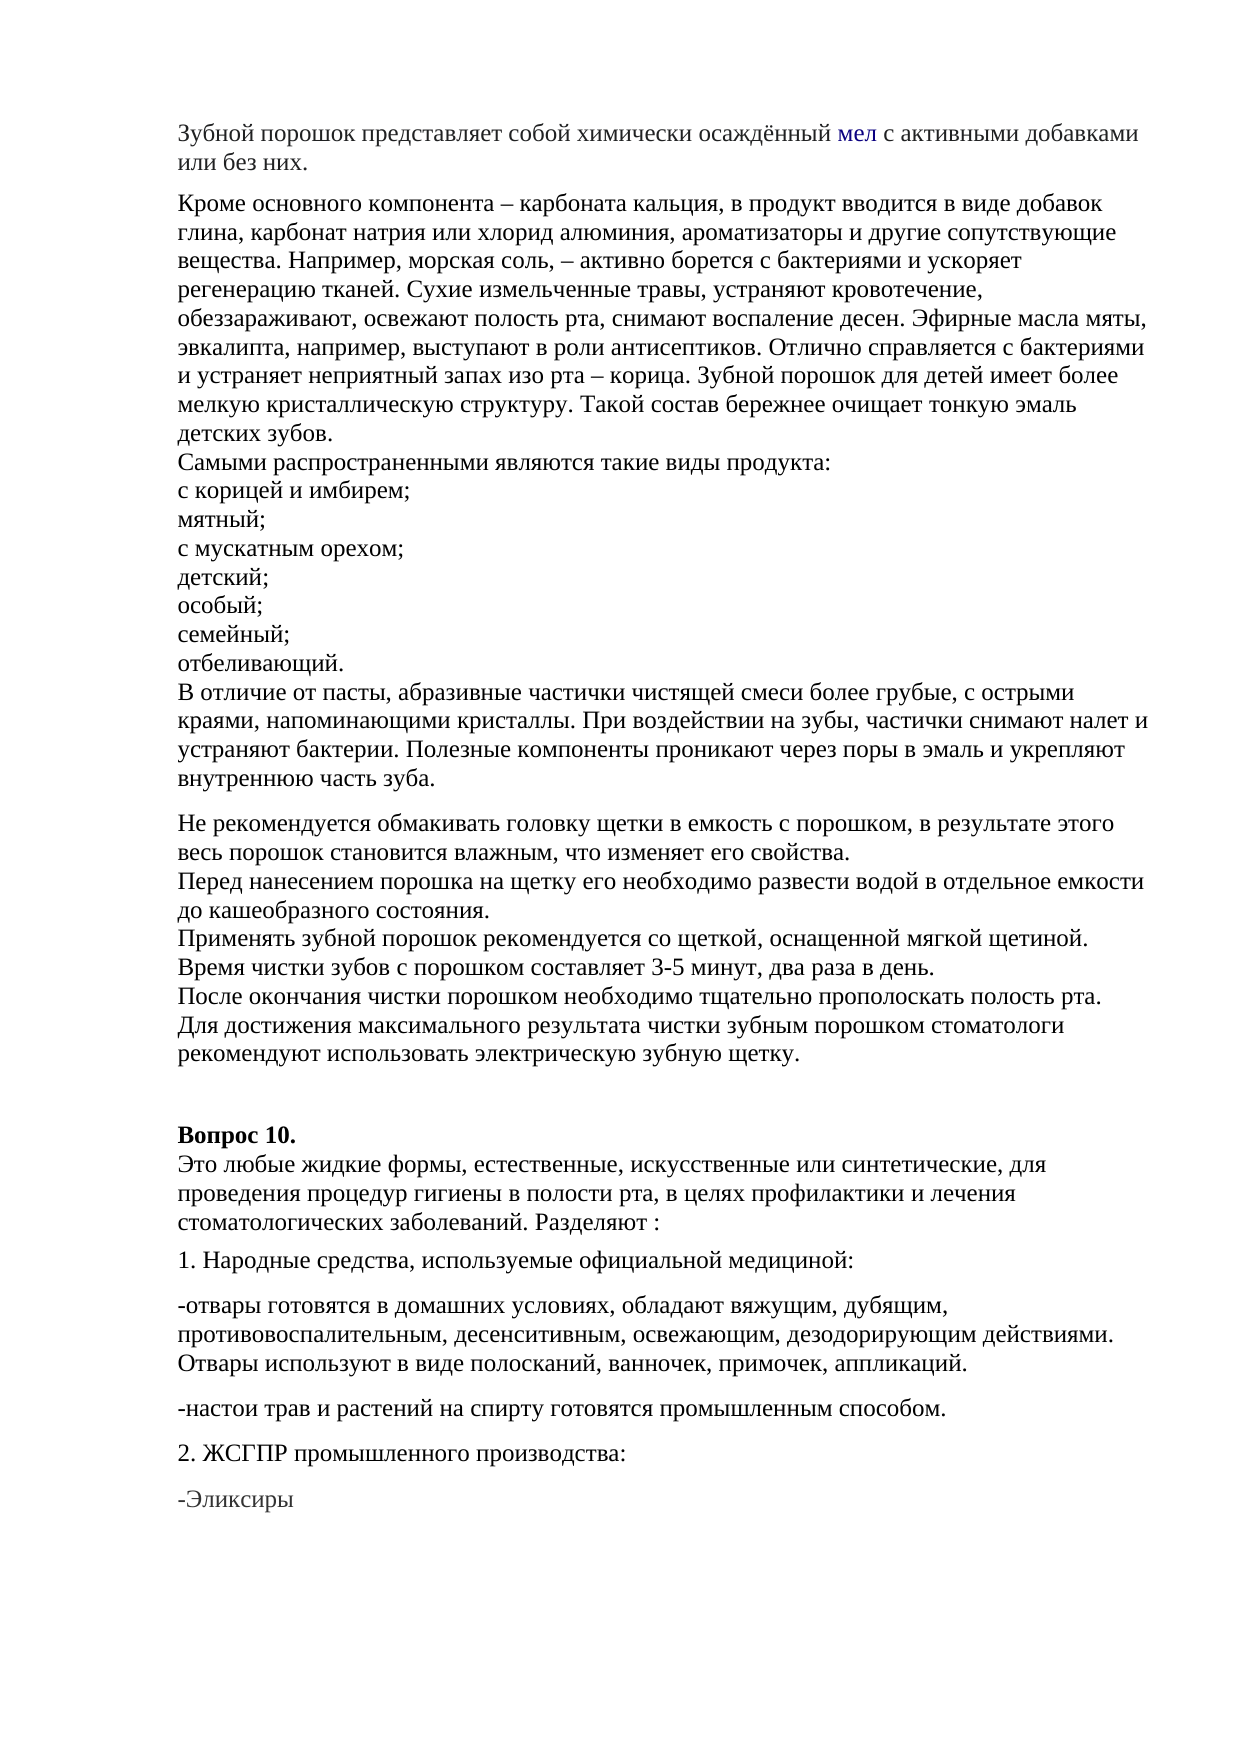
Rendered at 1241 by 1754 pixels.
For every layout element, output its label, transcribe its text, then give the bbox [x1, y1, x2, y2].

text -Эликсиры [177, 1484, 1152, 1513]
subtitle Вопрос 10. Это любые жидкие формы, естественные, искусственные или синтетические, для проведения процедур гигиены в полости рта, в целях профилактики и лечения стоматологических заболеваний. Разделяют : [296, 1120, 1152, 1235]
text -отвары готовятся в домашних условиях, обладают вяжущим, дубящим, противовоспалительным, десенситивным, освежающим, дезодорирующим действиями. Отвары используют в виде полосканий, ванночек, примочек, аппликаций. [177, 1290, 1152, 1376]
text Кроме основного компонента – карбоната кальция, в продукт вводится в виде добавок глина, карбонат натрия или хлорид алюминия, ароматизаторы и другие сопутствующие вещества. Например, морская соль, – активно борется с бактериями и ускоряет регенерацию тканей. Сухие измельченные травы, устраняют кровотечение, обеззараживают, освежают полость рта, снимают воспаление десен. Эфирные масла мяты, эвкалипта, например, выступают в роли антисептиков. Отлично справляется с бактериями и устраняет неприятный запах изо рта – корица. Зубной порошок для детей имеет более мелкую кристаллическую структуру. Такой состав бережнее очищает тонкую эмаль детских зубов. Самыми распространенными являются такие виды продукта: с корицей и имбирем; мятный; с мускатным орехом; детский; особый; семейный; отбеливающий. В отличие от пасты, абразивные частички чистящей смеси более грубые, с острыми краями, напоминающими кристаллы. При воздействии на зубы, частички снимают налет и устраняют бактерии. Полезные компоненты проникают через поры в эмаль и укрепляют внутреннюю часть зуба. [177, 188, 1152, 792]
text Зубной порошок представляет собой химически осаждённый мел с активными добавками или без них. [177, 118, 1152, 176]
text 1. Народные средства, используемые официальной медициной: [177, 1245, 1152, 1273]
text 2. ЖСГПР промышленного производства: [177, 1438, 1152, 1467]
text Не рекомендуется обмакивать головку щетки в емкость с порошком, в результате этого весь порошок становится влажным, что изменяет его свойства. Перед нанесением порошка на щетку его необходимо развести водой в отдельное емкости до кашеобразного состояния. Применять зубной порошок рекомендуется со щеткой, оснащенной мягкой щетиной. Время чистки зубов с порошком составляет 3-5 минут, два раза в день. После окончания чистки порошком необходимо тщательно прополоскать полость рта. Для достижения максимального результата чистки зубным порошком стоматологи рекомендуют использовать электрическую зубную щетку. [177, 808, 1152, 1067]
text -настои трав и растений на спирту готовятся промышленным способом. [177, 1393, 1152, 1422]
